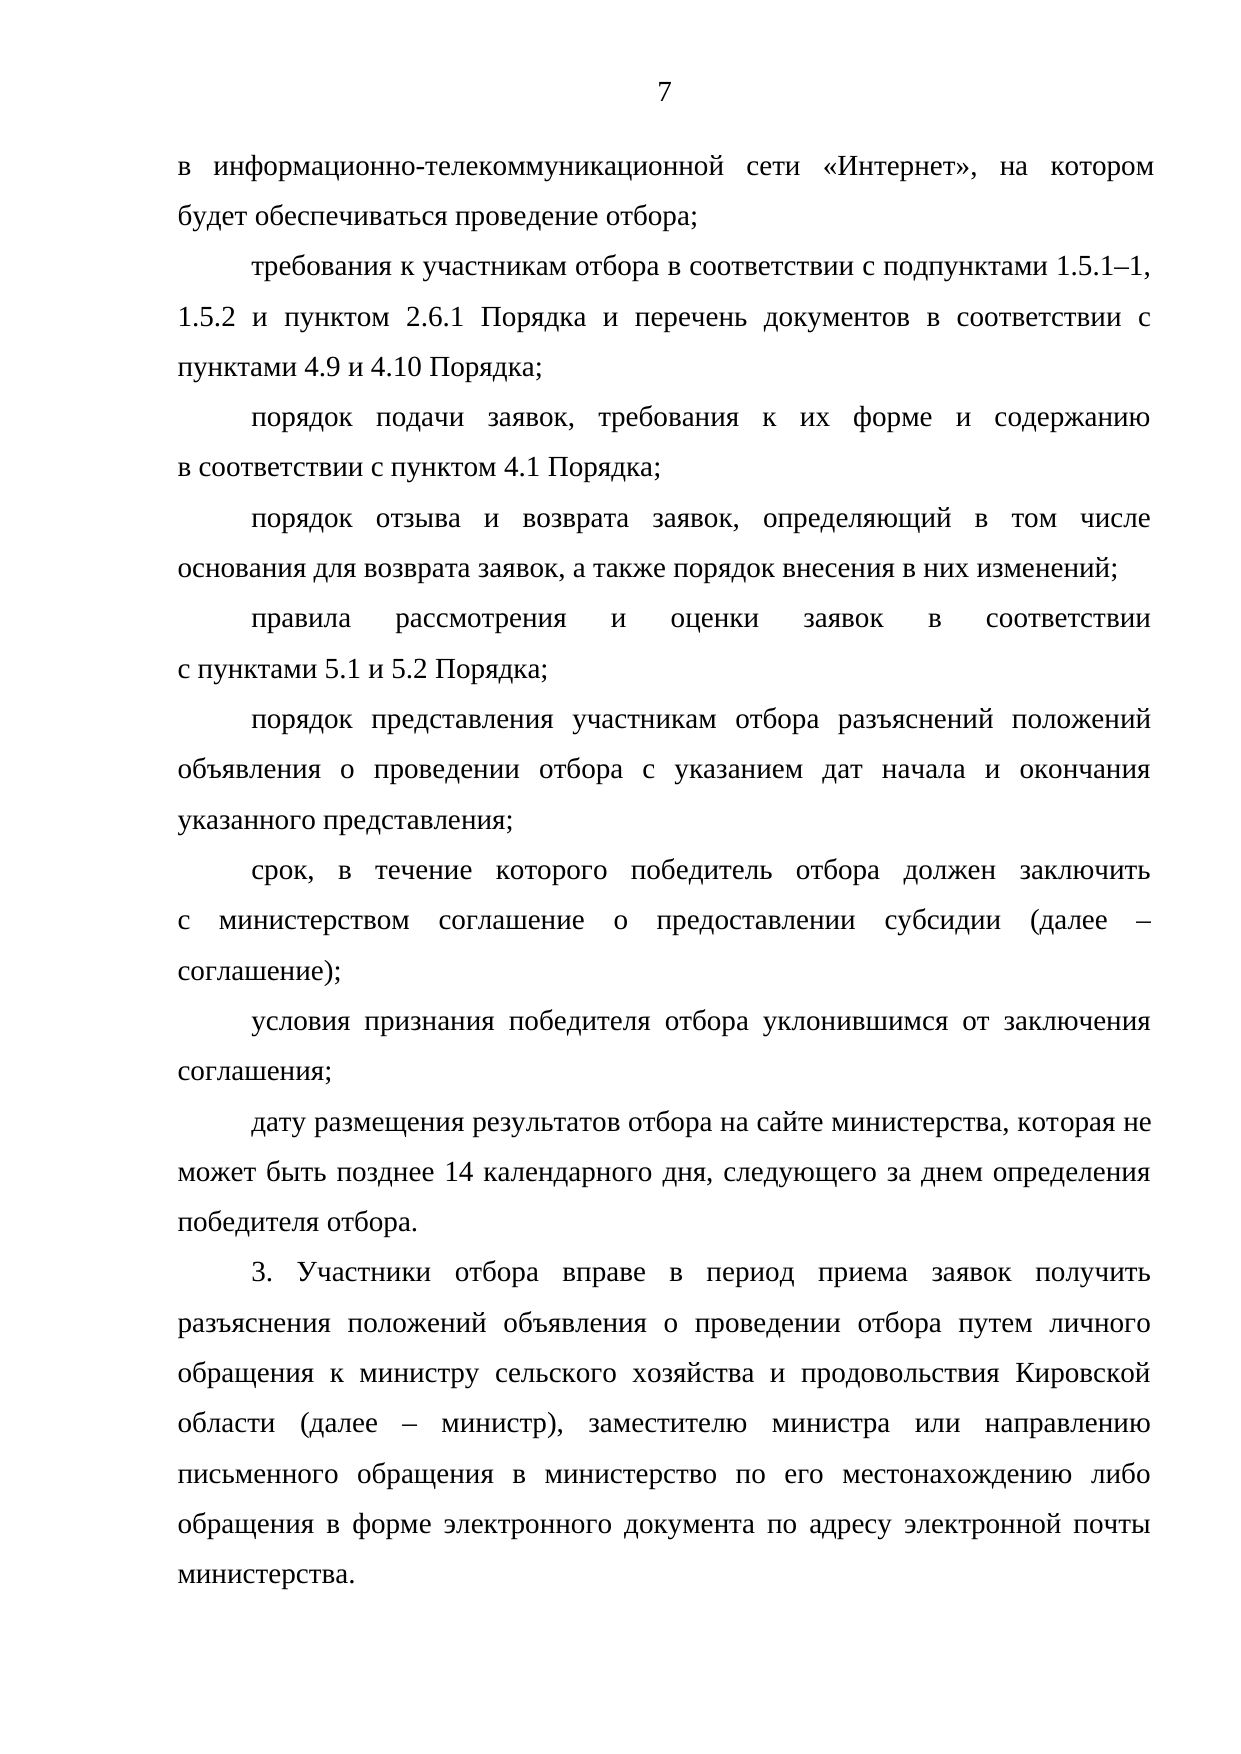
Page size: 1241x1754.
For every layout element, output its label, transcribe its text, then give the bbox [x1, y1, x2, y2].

text дату размещения результатов отбора на сайте министерства, которая не может быть позднее 14 календарного дня, следующего за днем определения победителя отбора. [177, 1104, 1152, 1238]
text условия признания победителя отбора уклонившимся от заключения соглашения; [177, 1003, 1152, 1087]
text порядок отзыва и возврата заявок, определяющий в том числе основания для возврата заявок, а также порядок внесения в них изменений; [177, 500, 1152, 584]
text 3. Участники отбора вправе в период приема заявок получить разъяснения положений объявления о проведении отбора путем личного обращения к министру сельского хозяйства и продовольствия Кировской области (далее – министр), заместителю министра или направлению письменного обращения в министерство по его местонахождению либо обращения в форме электронного документа по адресу электронной почты министерства. [177, 1254, 1152, 1590]
text требования к участникам отбора в соответствии с подпунктами 1.5.1–1, 1.5.2 и пунктом 2.6.1 Порядка и перечень документов в соответствии с пунктами 4.9 и 4.10 Порядка; [177, 248, 1152, 382]
text порядок подачи заявок, требования к их форме и содержанию в соответствии с пунктом 4.1 Порядка; [177, 399, 1152, 483]
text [177, 148, 1155, 232]
text срок, в течение которого победитель отбора должен заключить с министерством соглашение о предоставлении субсидии (далее – соглашение); [177, 852, 1152, 986]
text порядок представления участникам отбора разъяснений положений объявления о проведении отбора с указанием дат начала и окончания указанного представления; [177, 701, 1152, 835]
text правила рассмотрения и оценки заявок в соответствии с пунктами 5.1 и 5.2 Порядка; [177, 601, 1152, 684]
